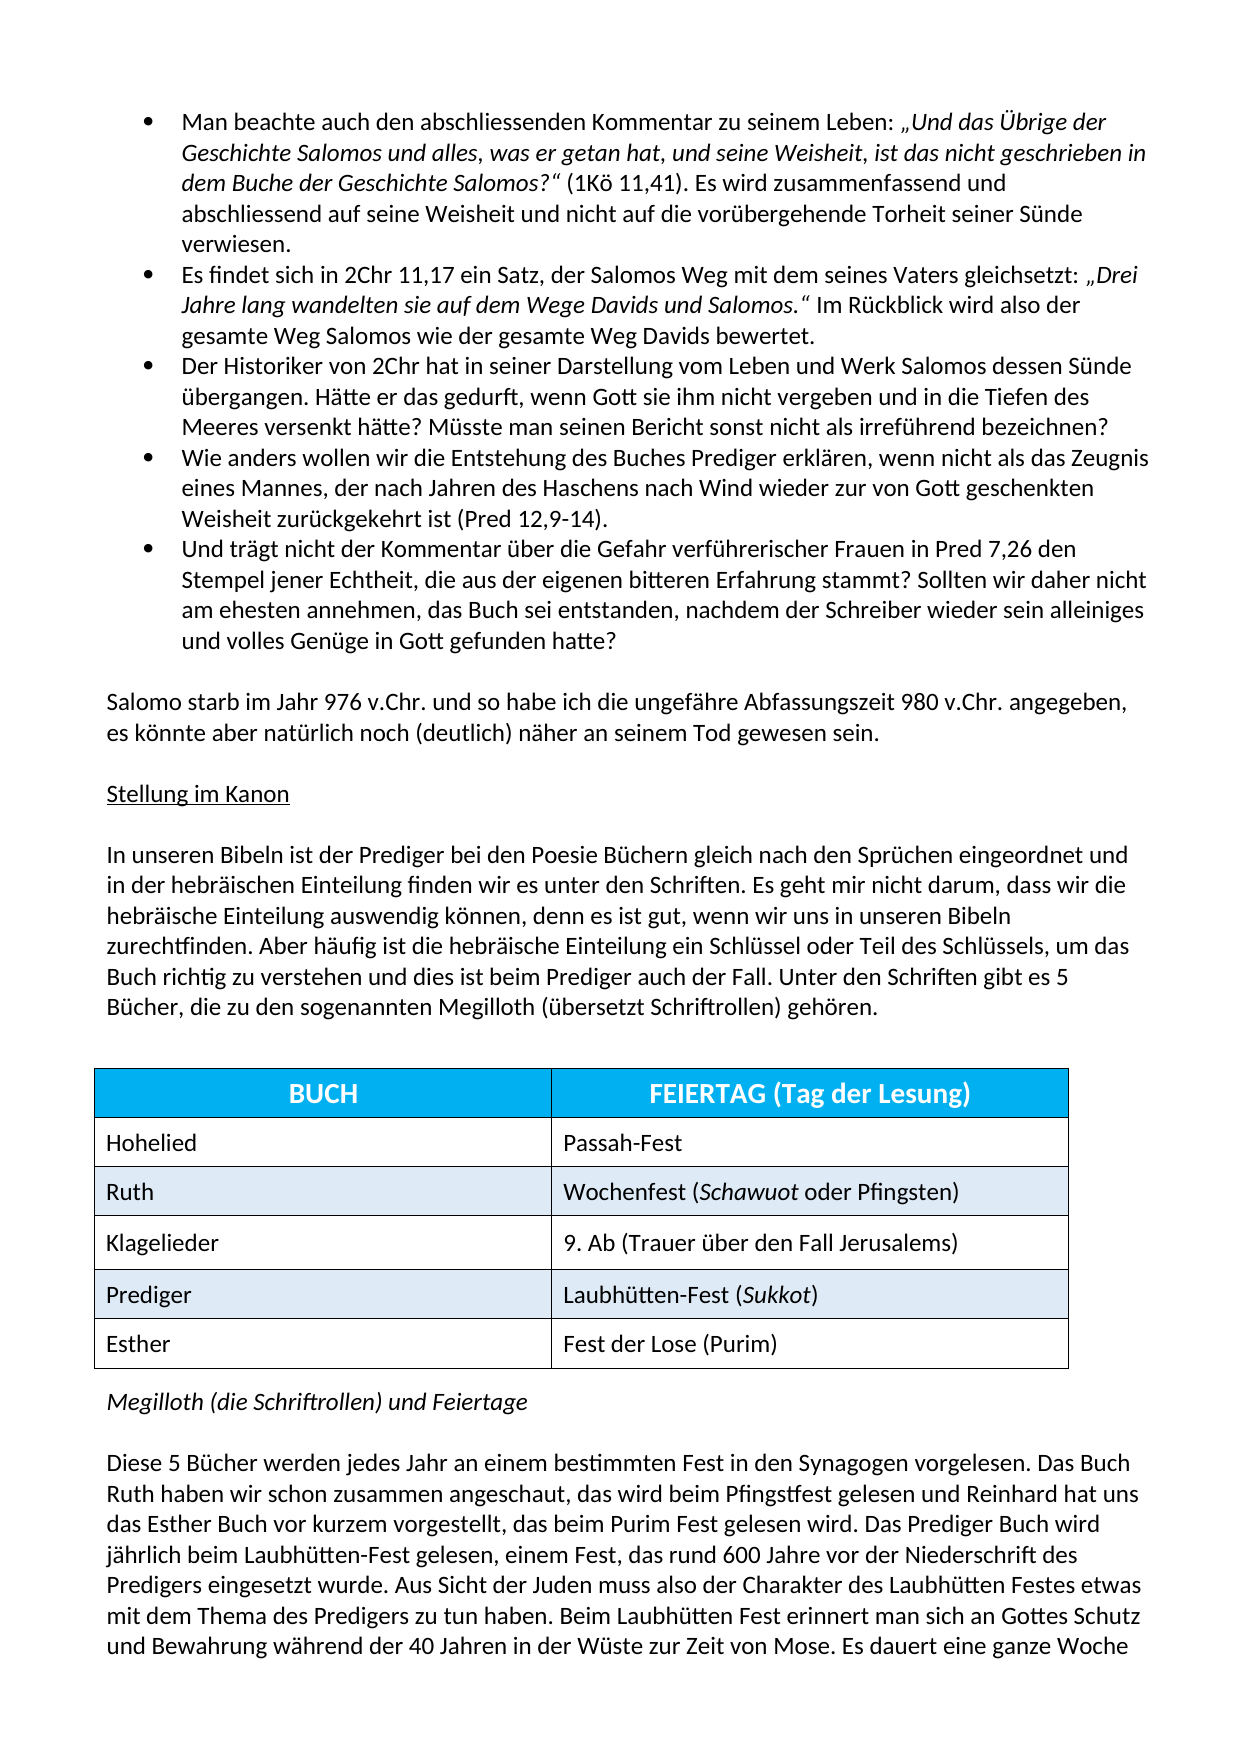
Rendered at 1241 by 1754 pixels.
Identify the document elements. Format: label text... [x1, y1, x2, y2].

text In unseren Bibeln ist der Prediger bei den Poesie Büchern gleich nach den Sprüchen eingeordnet und in der hebräischen Einteilung finden wir es unter den Schriften. Es geht mir nicht darum, dass wir die hebräische Einteilung auswendig können, denn es ist gut, wenn wir uns in unseren Bibeln zurechtfinden. Aber häufig ist die hebräische Einteilung ein Schlüssel oder Teil des Schlüssels, um das Buch richtig zu verstehen und dies ist beim Prediger auch der Fall. Unter den Schriften gibt es 5 Bücher, die zu den sogenannten Megilloth (übersetzt Schriftrollen) gehören. [106, 839, 1152, 1022]
table_cell 9. Ab (Trauer über den Fall Jerusalems) [552, 1216, 1068, 1269]
table_cell Prediger [95, 1270, 551, 1318]
table_cell Klagelieder [95, 1216, 551, 1269]
table_cell Passah-Fest [552, 1118, 1068, 1166]
table_cell Fest der Lose (Purim) [552, 1319, 1068, 1367]
table_header BUCH [95, 1069, 551, 1117]
list Der Historiker von 2Chr hat in seiner Darstellung vom Leben und Werk Salomos dessen Sünde übergangen. Hätte er das gedurft, wenn Gott sie ihm nicht vergeben und in die Tiefen des Meeres versenkt hätte? Müsste man seinen Bericht sonst nicht als irreführend bezeichnen? [144, 351, 1152, 442]
table_cell Laubhütten-Fest (Sukkot) [552, 1270, 1068, 1318]
table_cell Hohelied [95, 1118, 551, 1166]
table_cell Ruth [95, 1167, 551, 1215]
list Und trägt nicht der Kommentar über die Gefahr verführerischer Frauen in Pred 7,26 den Stempel jener Echtheit, die aus der eigenen bitteren Erfahrung stammt? Sollten wir daher nicht am ehesten annehmen, das Buch sei entstanden, nachdem der Schreiber wieder sein alleiniges und volles Genüge in Gott gefunden hatte? [144, 534, 1152, 656]
list Es findet sich in 2Chr 11,17 ein Satz, der Salomos Weg mit dem seines Vaters gleichsetzt: „Drei Jahre lang wandelten sie auf dem Wege Davids und Salomos.“ Im Rückblick wird also der gesamte Weg Salomos wie der gesamte Weg Davids bewertet. [144, 259, 1152, 351]
list Man beachte auch den abschliessenden Kommentar zu seinem Leben: „Und das Übrige der Geschichte Salomos und alles, was er getan hat, und seine Weisheit, ist das nicht geschrieben in dem Buche der Geschichte Salomos?“ (1Kö 11,41). Es wird zusammenfassend und abschliessend auf seine Weisheit und nicht auf die vorübergehende Torheit seiner Sünde verwiesen. [144, 106, 1152, 259]
list Wie anders wollen wir die Entstehung des Buches Prediger erklären, wenn nicht als das Zeugnis eines Mannes, der nach Jahren des Haschens nach Wind wieder zur von Gott geschenkten Weisheit zurückgekehrt ist (Pred 12,9-14). [144, 442, 1152, 534]
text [106, 1447, 1152, 1661]
text Megilloth (die Schriftrollen) und Feiertage [106, 1386, 1152, 1417]
text Salomo starb im Jahr 976 v.Chr. und so habe ich die ungefähre Abfassungszeit 980 v.Chr. angegeben, es könnte aber natürlich noch (deutlich) näher an seinem Tod gewesen sein. [106, 686, 1152, 747]
text Stellung im Kanon [106, 778, 1152, 808]
table_cell Wochenfest (Schawuot oder Pfingsten) [552, 1167, 1068, 1215]
table_header FEIERTAG (Tag der Lesung) [552, 1069, 1068, 1117]
table_cell Esther [95, 1319, 551, 1367]
